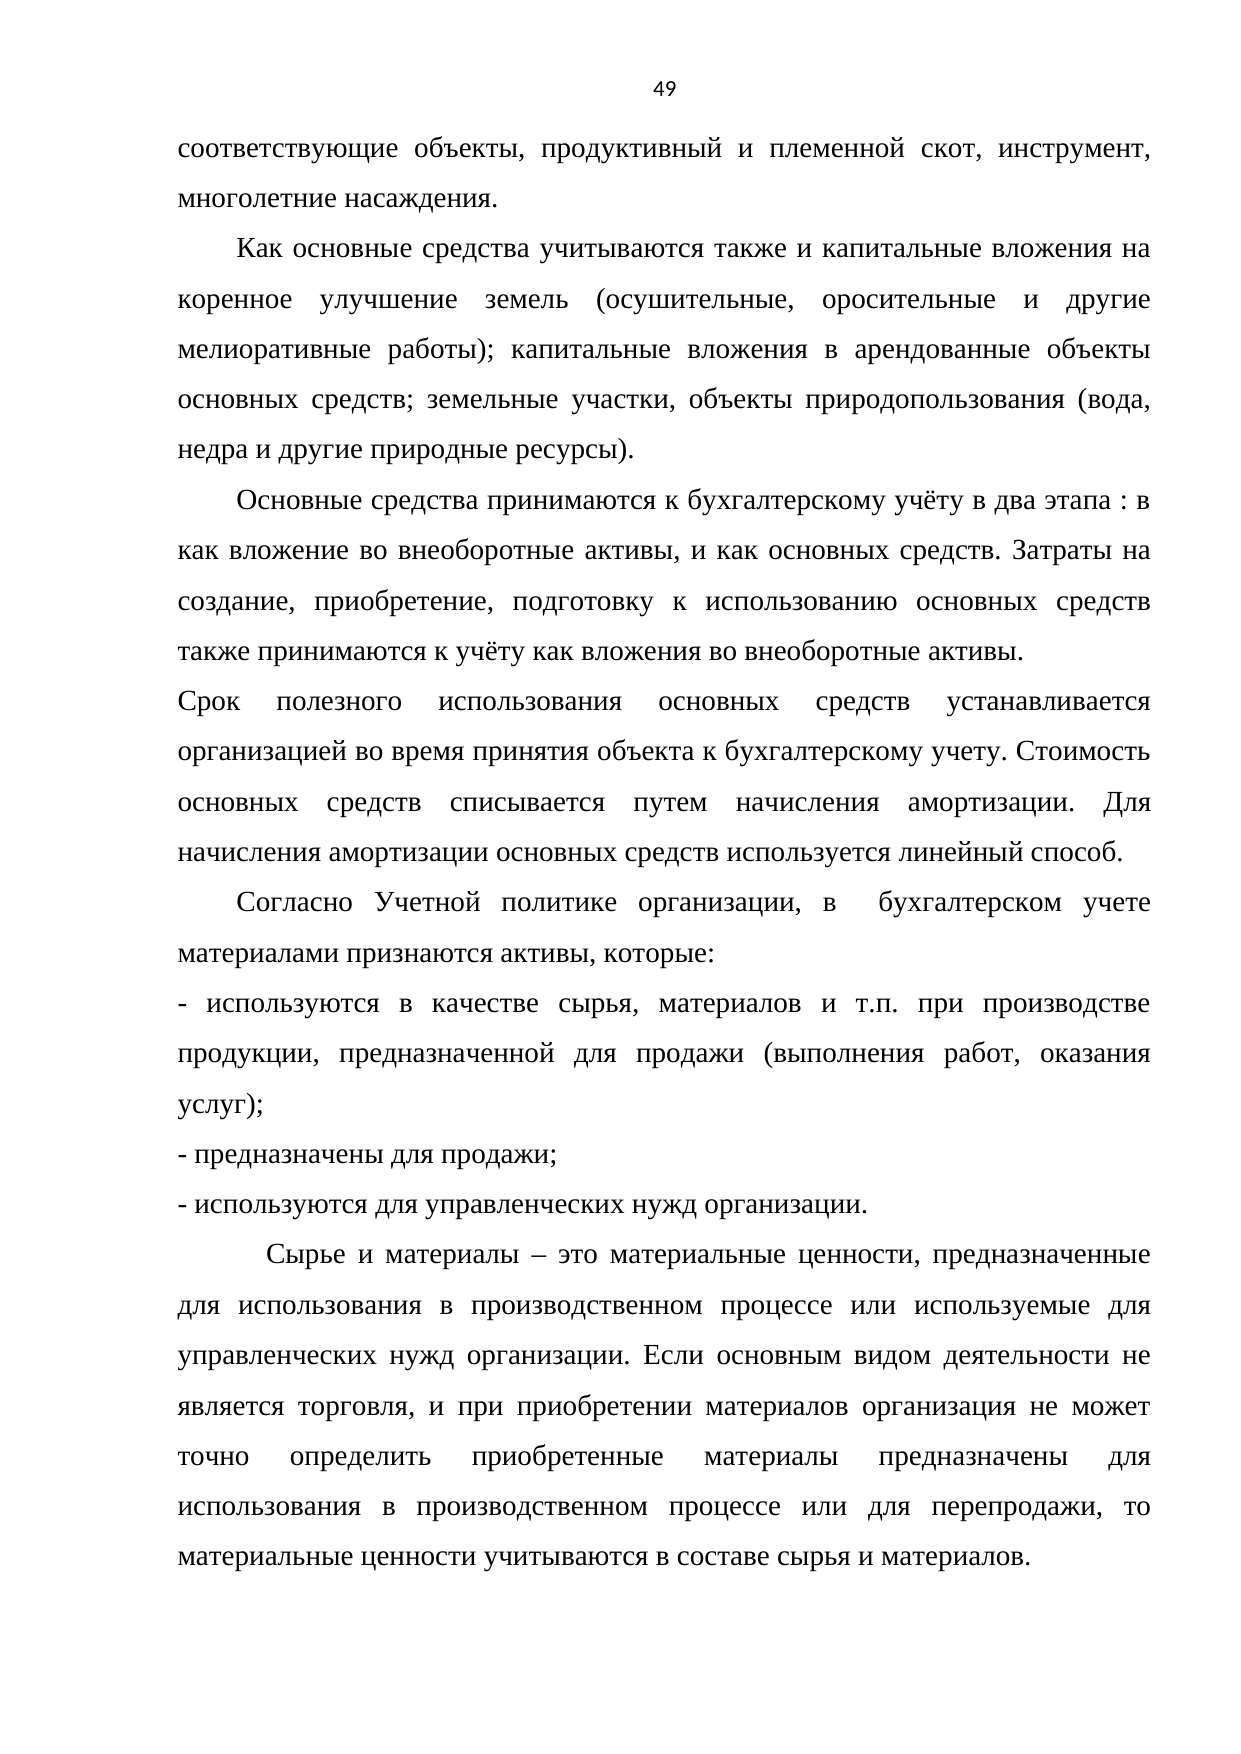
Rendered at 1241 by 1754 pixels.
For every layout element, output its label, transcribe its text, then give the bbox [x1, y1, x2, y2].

text Срок полезного использования основных средств устанавливается организацией во время принятия объекта к бухгалтерскому учету. Стоимость основных средств списывается путем начисления амортизации. Для начисления амортизации основных средств используется линейный способ. [177, 683, 1152, 868]
text - используются для управленческих нужд организации. [177, 1186, 1152, 1220]
text - используются в качестве сырья, материалов и т.п. при производстве продукции, предназначенной для продажи (выполнения работ, оказания услуг); [177, 985, 1152, 1119]
text Основные средства принимаются к бухгалтерскому учёту в два этапа : в как вложение во внеоборотные активы, и как основных средств. Затраты на создание, приобретение, подготовку к использованию основных средств также принимаются к учёту как вложения во внеоборотные активы. [177, 482, 1152, 666]
text - предназначены для продажи; [177, 1136, 1152, 1169]
text Согласно Учетной политике организации, в бухгалтерском учете материалами признаются активы, которые: [177, 884, 1152, 968]
text Как основные средства учитываются также и капитальные вложения на коренное улучшение земель (осушительные, оросительные и другие мелиоративные работы); капитальные вложения в арендованные объекты основных средств; земельные участки, объекты природопользования (вода, недра и другие природные ресурсы). [177, 230, 1152, 465]
text Сырье и материалы – это материальные ценности, предназначенные для использования в производственном процессе или используемые для управленческих нужд организации. Если основным видом деятельности не является торговля, и при приобретении материалов организация не может точно определить приобретенные материалы предназначены для использования в производственном процессе или для перепродажи, то материальные ценности учитываются в составе сырья и материалов. [177, 1237, 1152, 1572]
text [177, 130, 1152, 214]
